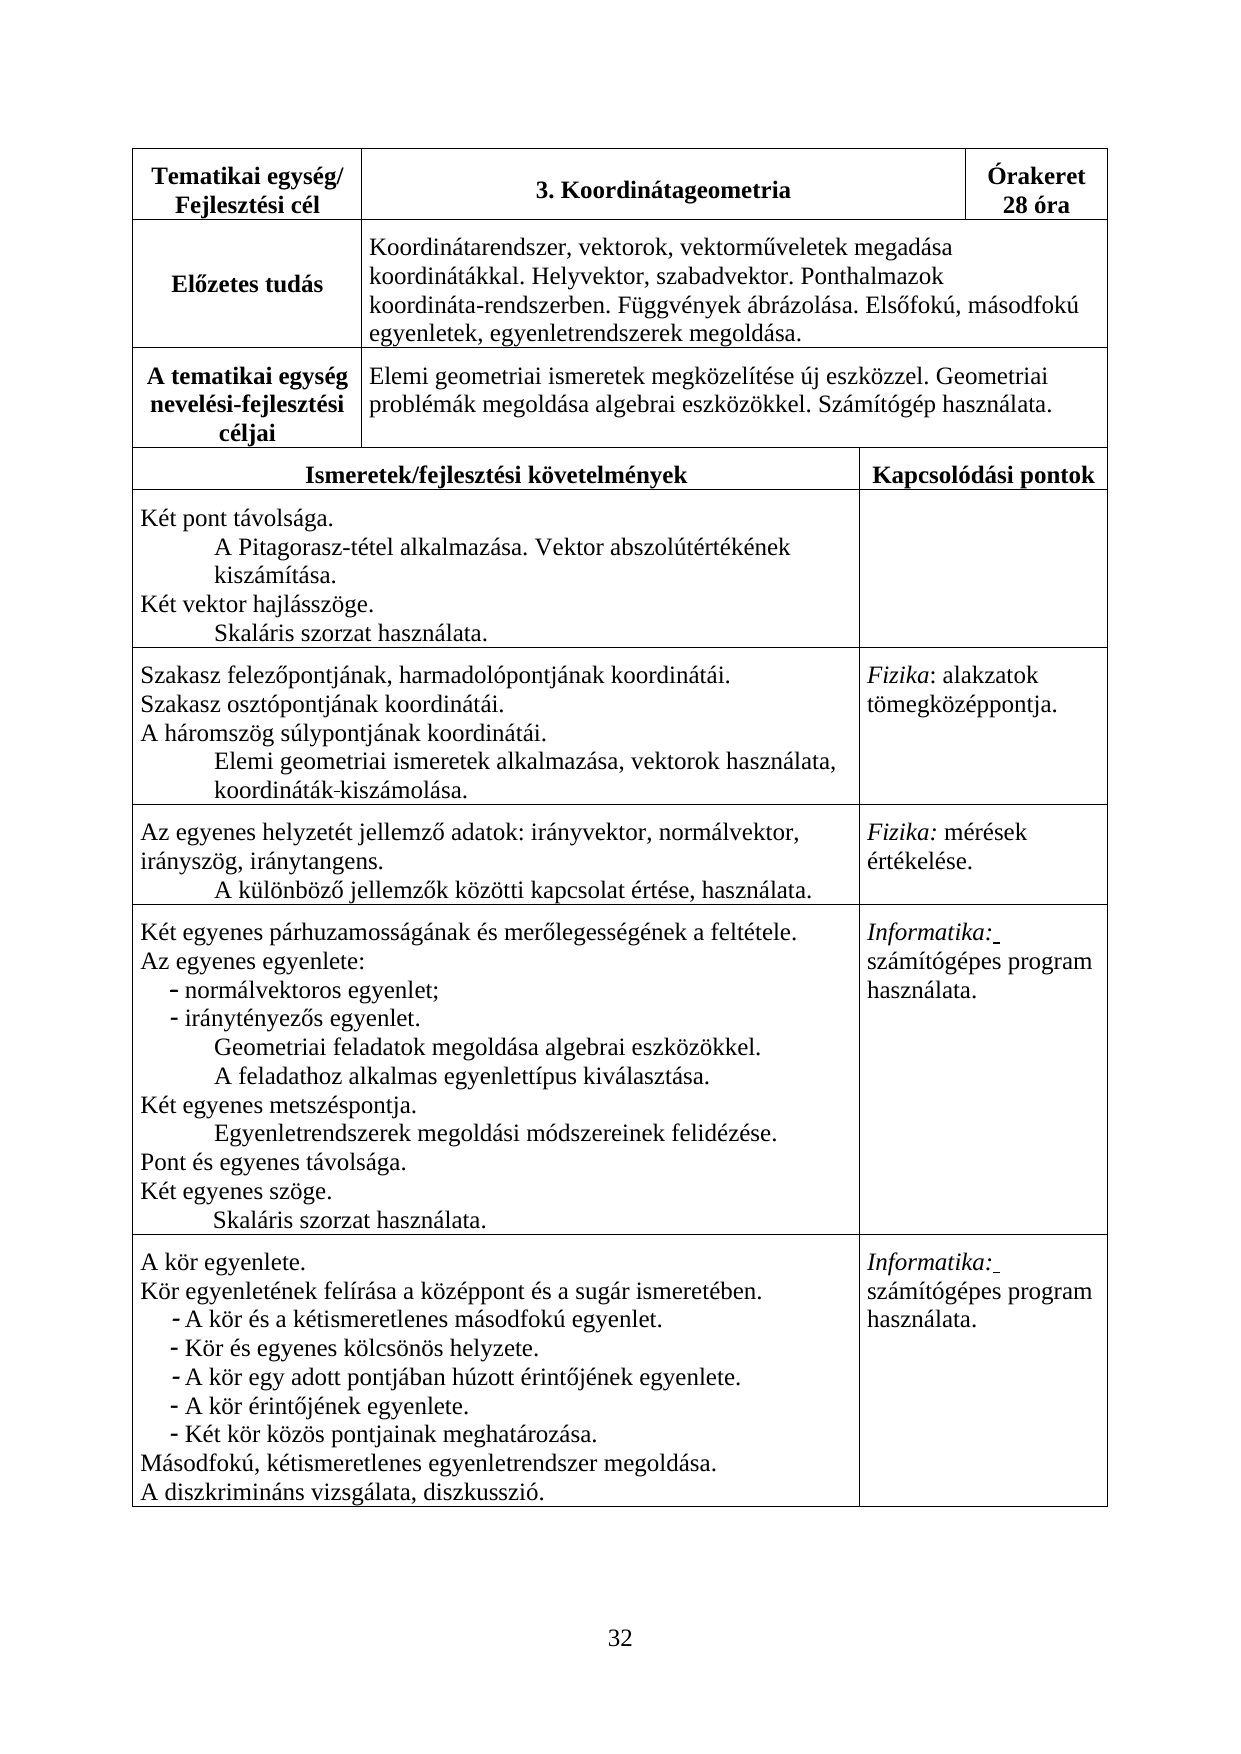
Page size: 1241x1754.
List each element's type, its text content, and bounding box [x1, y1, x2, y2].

table_cell Fizika: alakzatok tömegközéppontja. [860, 648, 1107, 804]
table_cell Két pont távolsága. A Pitagorasz-tétel alkalmazása. Vektor abszolútértékének kiszámítása. Két vektor hajlásszöge. Skaláris szorzat használata. [133, 490, 859, 647]
table_cell [860, 490, 1107, 647]
table_cell Fizika: mérések értékelése. [860, 805, 1107, 904]
table_cell Kapcsolódási pontok [860, 448, 1107, 489]
table_header 3. Koordinátageometria [362, 149, 965, 219]
table_cell Elemi geometriai ismeretek megközelítése új eszközzel. Geometriai problémák megoldása algebrai eszközökkel. Számítógép használata. [362, 348, 1107, 447]
table_header Órakeret 28 óra [966, 149, 1107, 219]
table_cell Az egyenes helyzetét jellemző adatok: irányvektor, normálvektor, irányszög, iránytangens. A különböző jellemzők közötti kapcsolat értése, használata. [133, 805, 859, 904]
table_cell Informatika: számítógépes program használata. [860, 1235, 1107, 1506]
table_cell Koordinátarendszer, vektorok, vektorműveletek megadása koordinátákkal. Helyvektor, szabadvektor. Ponthalmazok koordináta-rendszerben. Függvények ábrázolása. Elsőfokú, másodfokú egyenletek, egyenletrendszerek megoldása. [362, 220, 1107, 347]
table_cell A tematikai egység nevelési-fejlesztési céljai [133, 348, 361, 447]
table_cell Informatika: számítógépes program használata. [860, 905, 1107, 1233]
table_cell Szakasz felezőpontjának, harmadolópontjának koordinátái. Szakasz osztópontjának koordinátái. A háromszög súlypontjának koordinátái. Elemi geometriai ismeretek alkalmazása, vektorok használata, koordináták kiszámolása. [133, 648, 859, 804]
table_header Tematikai egység/ Fejlesztési cél [133, 149, 361, 219]
table_cell Ismeretek/fejlesztési követelmények [133, 448, 859, 489]
table_cell A kör egyenlete. Kör egyenletének felírása a középpont és a sugár ismeretében. A kör és a kétismeretlenes másodfokú egyenlet. Kör és egyenes kölcsönös helyzete. A kör egy adott pontjában húzott érintőjének egyenlete. A kör érintőjének egyenlete. Két kör közös pontjainak meghatározása. Másodfokú, kétismeretlenes egyenletrendszer megoldása. A diszkrimináns vizsgálata, diszkusszió. [133, 1235, 859, 1506]
table_cell Két egyenes párhuzamosságának és merőlegességének a feltétele. Az egyenes egyenlete: normálvektoros egyenlet; iránytényezős egyenlet. Geometriai feladatok megoldása algebrai eszközökkel. A feladathoz alkalmas egyenlettípus kiválasztása. Két egyenes metszéspontja. Egyenletrendszerek megoldási módszereinek felidézése. Pont és egyenes távolsága. Két egyenes szöge. Skaláris szorzat használata. [133, 905, 859, 1233]
table_cell Előzetes tudás [133, 220, 361, 347]
